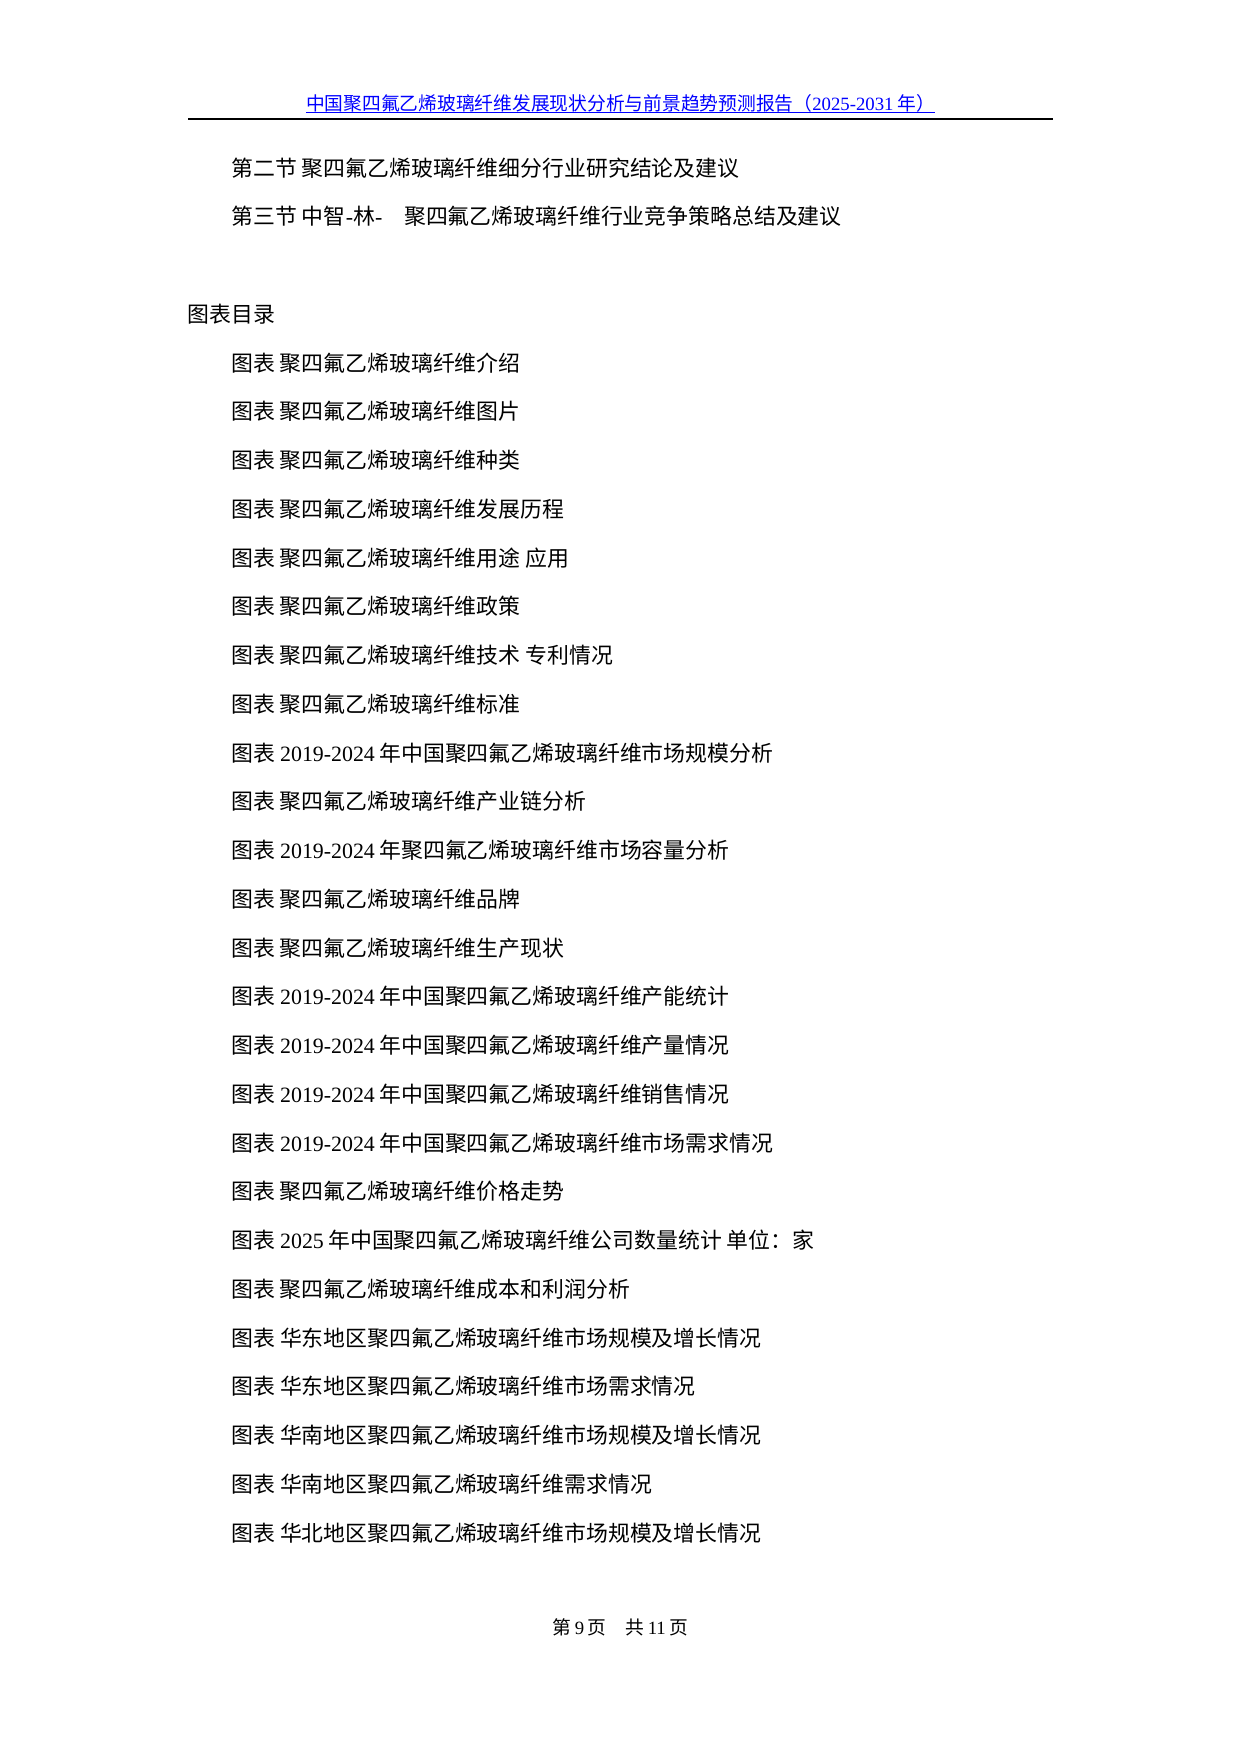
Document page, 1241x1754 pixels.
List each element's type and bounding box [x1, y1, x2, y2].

text [187, 150, 1053, 1548]
